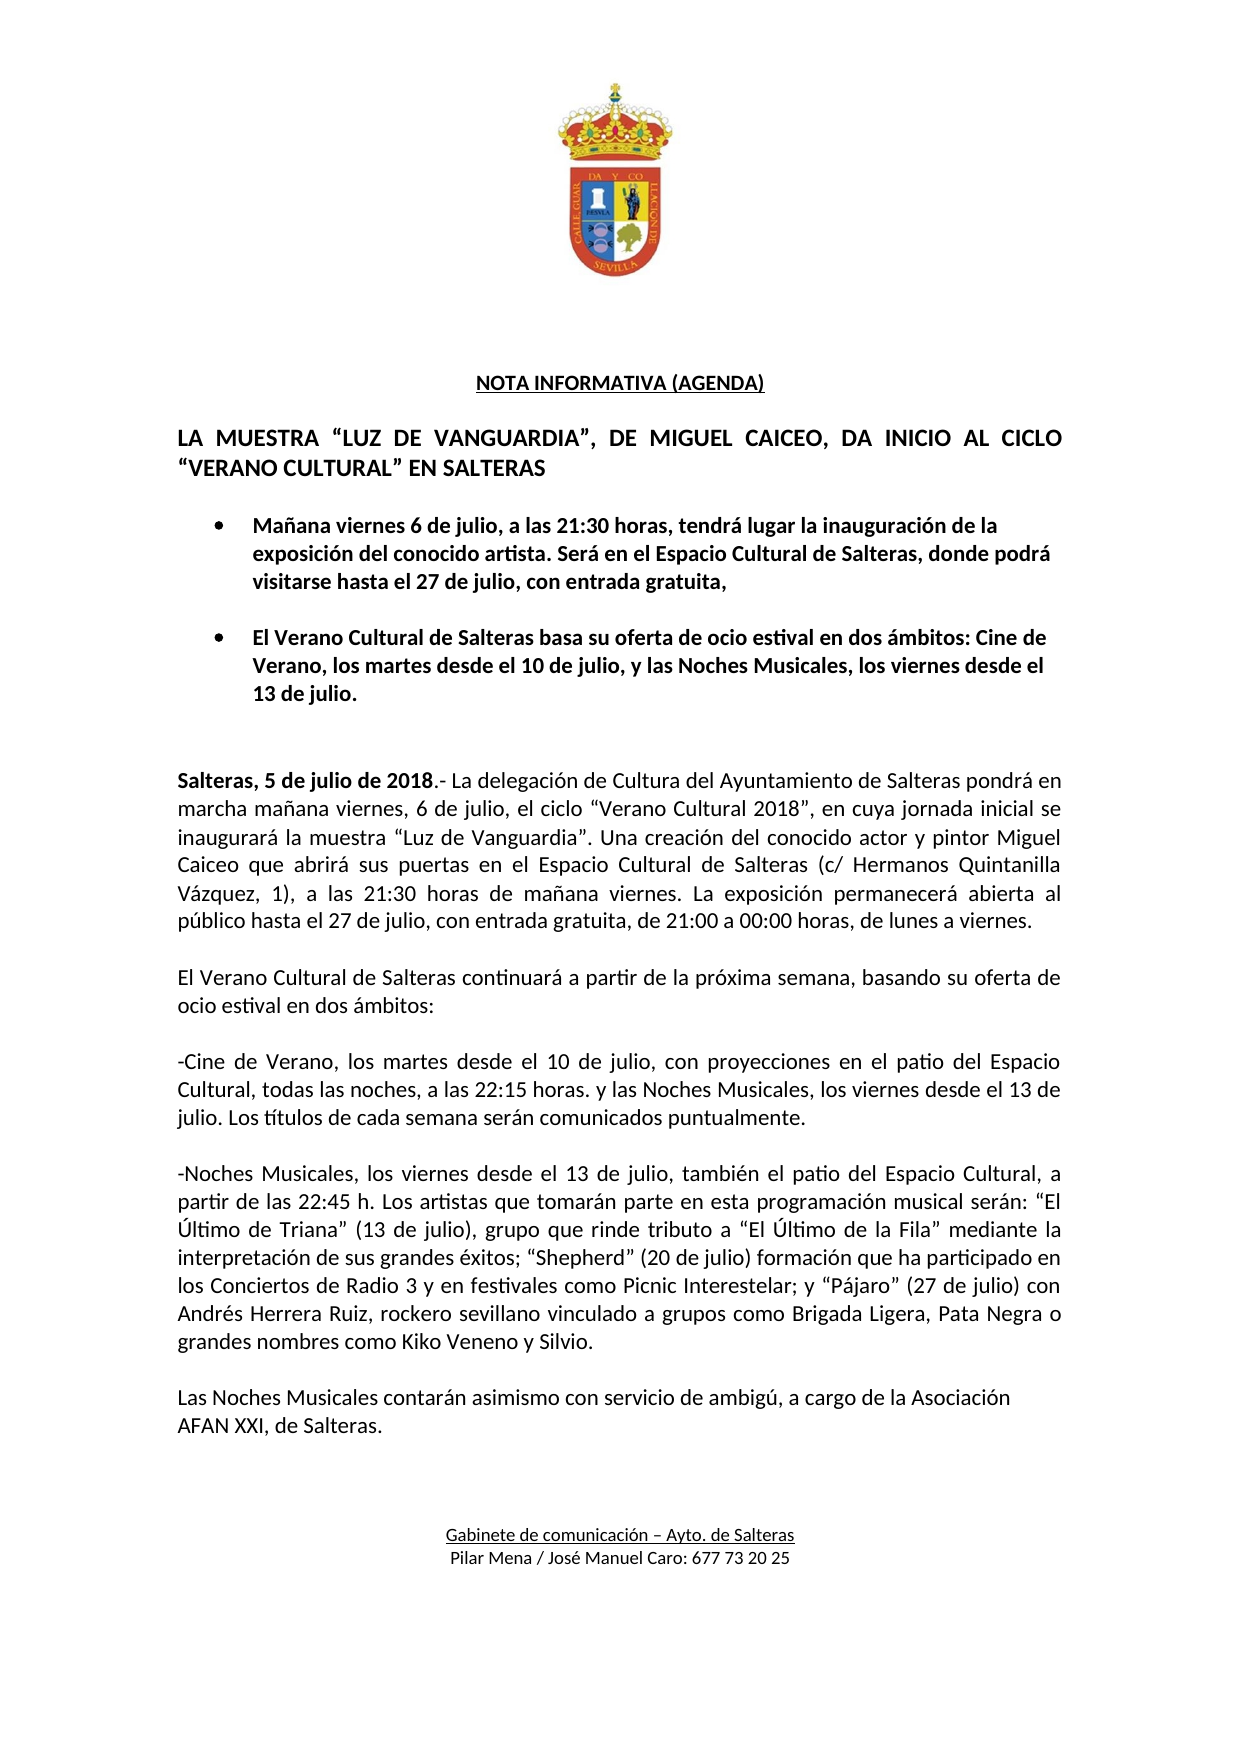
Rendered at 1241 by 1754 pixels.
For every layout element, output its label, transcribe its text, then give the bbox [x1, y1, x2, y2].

text -Cine de Verano, los martes desde el 10 de julio, con proyecciones en el patio del Espacio Cultural, todas las noches, a las 22:15 horas. y las Noches Musicales, los viernes desde el 13 de julio. Los títulos de cada semana serán comunicados puntualmente. [177, 1047, 1063, 1131]
text Las Noches Musicales contarán asimismo con servicio de ambigú, a cargo de la Asociación AFAN XXI, de Salteras. [177, 1383, 1063, 1439]
list El Verano Cultural de Salteras basa su oferta de ocio estival en dos ámbitos: Cine de Verano, los martes desde el 10 de julio, y las Noches Musicales, los viernes desde el 13 de julio. [215, 623, 1063, 707]
list Mañana viernes 6 de julio, a las 21:30 horas, tendrá lugar la inauguración de la exposición del conocido artista. Será en el Espacio Cultural de Salteras, donde podrá visitarse hasta el 27 de julio, con entrada gratuita, [215, 511, 1063, 595]
text NOTA INFORMATIVA (AGENDA) [177, 369, 1063, 395]
text Gabinete de comunicación – Ayto. de Salteras [177, 1523, 1063, 1546]
text LA MUESTRA “LUZ DE VANGUARDIA”, DE MIGUEL CAICEO, DA INICIO AL CICLO “VERANO CULTURAL” EN SALTERAS [177, 422, 1063, 483]
text Pilar Mena / José Manuel Caro: 677 73 20 25 [177, 1546, 1063, 1569]
text -Noches Musicales, los viernes desde el 13 de julio, también el patio del Espacio Cultural, a partir de las 22:45 h. Los artistas que tomarán parte en esta programación musical serán: “El Último de Triana” (13 de julio), grupo que rinde tributo a “El Último de la Fila” mediante la interpretación de sus grandes éxitos; “Shepherd” (20 de julio) formación que ha participado en los Conciertos de Radio 3 y en festivales como Picnic Interestelar; y “Pájaro” (27 de julio) con Andrés Herrera Ruiz, rockero sevillano vinculado a grupos como Brigada Ligera, Pata Negra o grandes nombres como Kiko Veneno y Silvio. [177, 1159, 1063, 1355]
picture [503, 73, 738, 308]
text El Verano Cultural de Salteras continuará a partir de la próxima semana, basando su oferta de ocio estival en dos ámbitos: [177, 963, 1063, 1019]
text Salteras, 5 de julio de 2018.- La delegación de Cultura del Ayuntamiento de Salteras pondrá en marcha mañana viernes, 6 de julio, el ciclo “Verano Cultural 2018”, en cuya jornada inicial se inaugurará la muestra “Luz de Vanguardia”. Una creación del conocido actor y pintor Miguel Caiceo que abrirá sus puertas en el Espacio Cultural de Salteras (c/ Hermanos Quintanilla Vázquez, 1), a las 21:30 horas de mañana viernes. La exposición permanecerá abierta al público hasta el 27 de julio, con entrada gratuita, de 21:00 a 00:00 horas, de lunes a viernes. [177, 767, 1063, 935]
